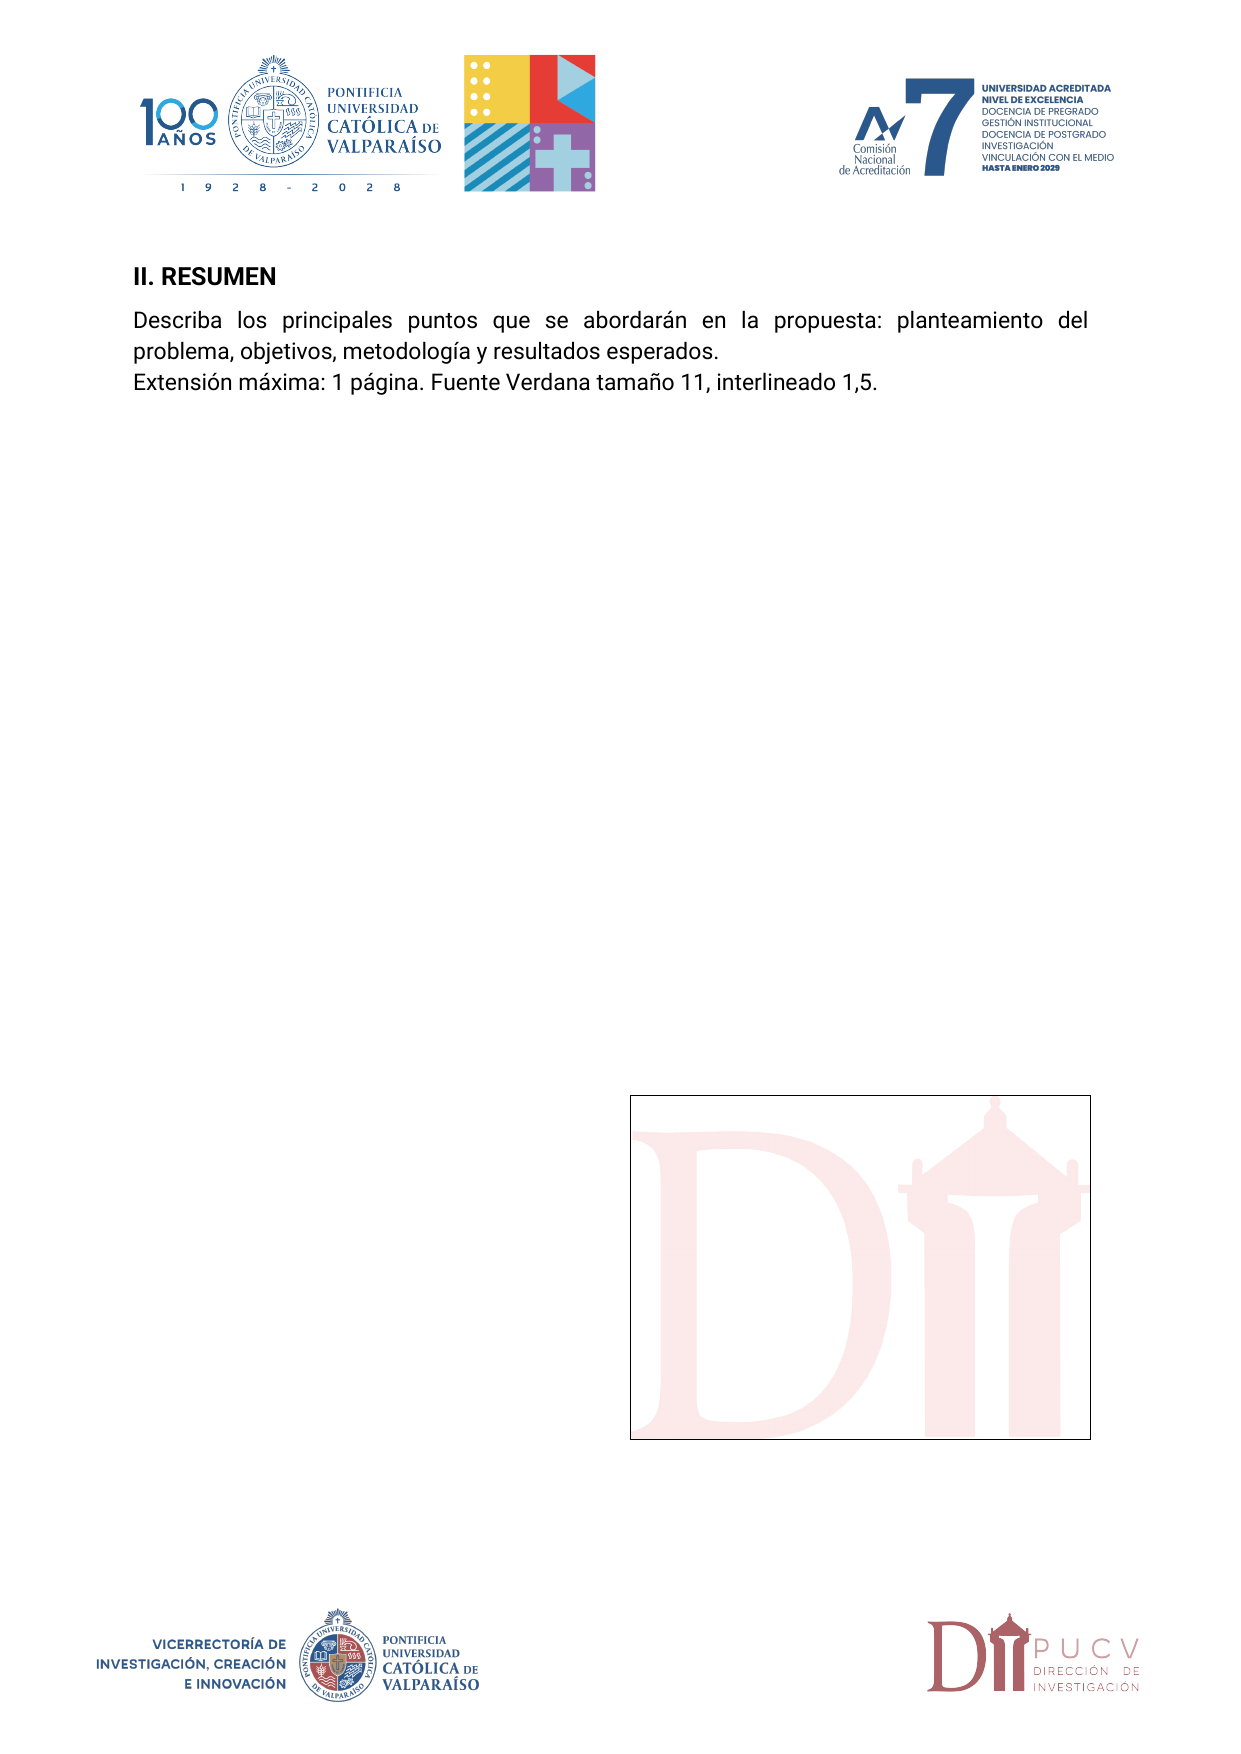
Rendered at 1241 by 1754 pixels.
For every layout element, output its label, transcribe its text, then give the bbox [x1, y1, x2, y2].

picture [83, 1603, 531, 1705]
text Extensión máxima: 1 página. Fuente Verdana tamaño 11, interlineado 1,5. [133, 369, 1090, 396]
picture [832, 53, 1121, 188]
text II. RESUMEN [133, 262, 1090, 291]
picture [927, 1613, 1144, 1695]
picture [132, 46, 605, 202]
text Describa los principales puntos que se abordarán en la propuesta: planteamiento del problema, objetivos, metodología y resultados esperados. [133, 308, 1090, 365]
